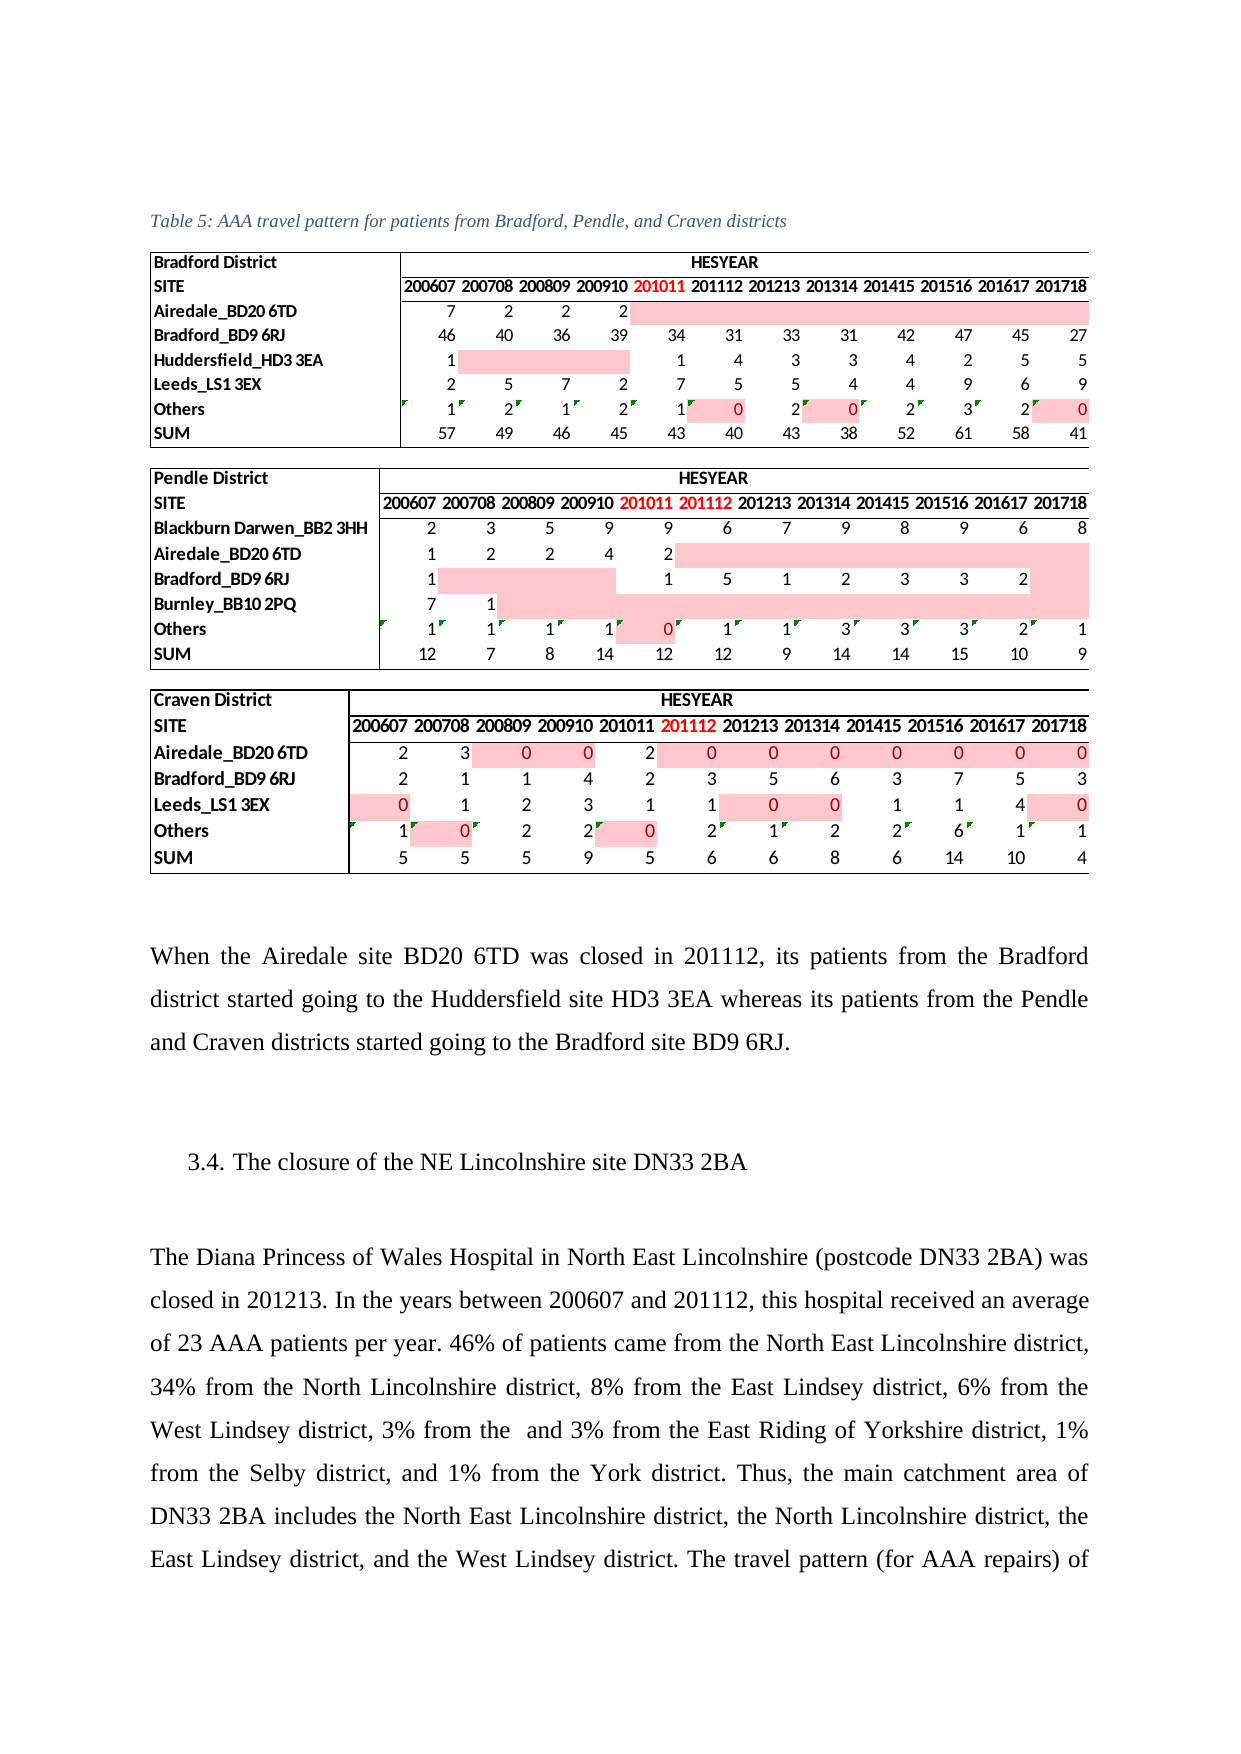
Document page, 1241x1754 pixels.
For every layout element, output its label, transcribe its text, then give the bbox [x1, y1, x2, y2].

list The closure of the NE Lincolnshire site DN33 2BA [187, 1147, 1090, 1176]
text Table 5: AAA travel pattern for patients from Bradford, Pendle, and Craven districts [150, 210, 1090, 231]
text When the Airedale site BD20 6TD was closed in 201112, its patients from the Bradford district started going to the Huddersfield site HD3 3EA whereas its patients from the Pendle and Craven districts started going to the Bradford site BD9 6RJ. [150, 941, 1090, 1056]
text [150, 1242, 1090, 1573]
